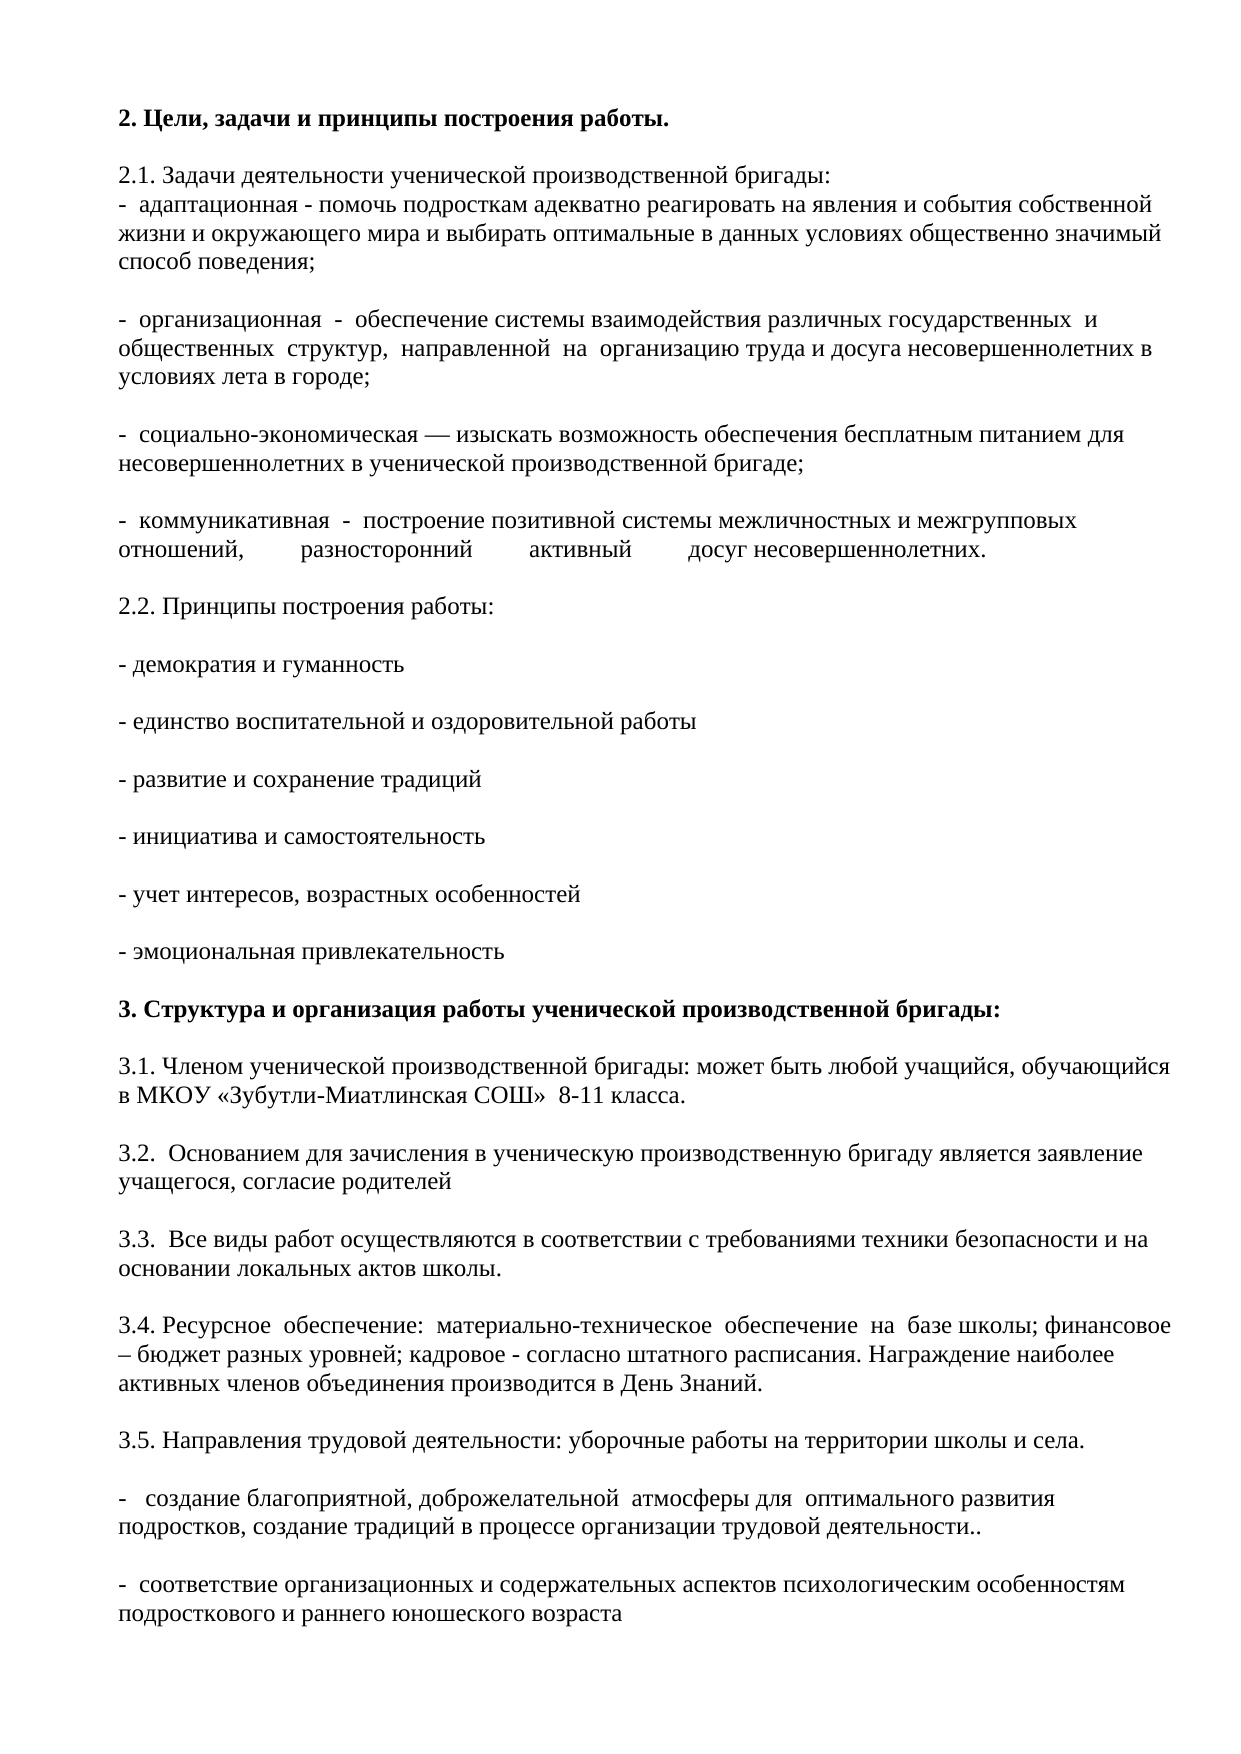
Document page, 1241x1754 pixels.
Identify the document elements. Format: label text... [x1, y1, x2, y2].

text 2.1. Задачи деятельности ученической производственной бригады: [118, 160, 1181, 189]
text - развитие и сохранение традиций [118, 764, 1181, 793]
text 3.2. Основанием для зачисления в ученическую производственную бригаду является заявление учащегося, согласие родителей [118, 1138, 1181, 1195]
text - соответствие организационных и содержательных аспектов психологическим особенностям подросткового и раннего юношеского возраста [118, 1569, 1181, 1626]
text - эмоциональная привлекательность [118, 936, 1181, 965]
text - создание благоприятной, доброжелательной атмосферы для оптимального развития подростков, создание традиций в процессе организации трудовой деятельности.. [118, 1483, 1181, 1540]
text - организационная - обеспечение системы взаимодействия различных государственных и общественных структур, направленной на организацию труда и досуга несовершеннолетних в условиях лета в городе; [118, 304, 1181, 390]
text - адаптационная - помочь подросткам адекватно реагировать на явления и события собственной жизни и окружающего мира и выбирать оптимальные в данных условиях общественно значимый способ поведения; [118, 189, 1181, 275]
text 3.5. Направления трудовой деятельности: уборочные работы на территории школы и села. [118, 1425, 1181, 1454]
text 3. Структура и организация работы ученической производственной бригады: [118, 994, 1181, 1023]
text 3.3. Все виды работ осуществляются в соответствии с требованиями техники безопасности и на основании локальных актов школы. [118, 1224, 1181, 1281]
text 2.2. Принципы построения работы: [118, 591, 1181, 620]
text - единство воспитательной и оздоровительной работы [118, 706, 1181, 735]
text - демократия и гуманность [118, 649, 1181, 678]
text - коммуникативная - построение позитивной системы межличностных и межгрупповых отношений, разносторонний активный досуг несовершеннолетних. [118, 505, 1181, 563]
text 2. Цели, задачи и принципы построения работы. [118, 103, 1181, 131]
text 3.4. Ресурсное обеспечение: материально-техническое обеспечение на базе школы; финансовое – бюджет разных уровней; кадровое - согласно штатного расписания. Награждение наиболее активных членов объединения производится в День Знаний. [118, 1310, 1181, 1396]
text 3.1. Членом ученической производственной бригады: может быть любой учащийся, обучающийся в МКОУ «Зубутли-Миатлинская СОШ» 8-11 класса. [118, 1051, 1181, 1109]
text - учет интересов, возрастных особенностей [118, 879, 1181, 908]
text - социально-экономическая — изыскать возможность обеспечения бесплатным питанием для несовершеннолетних в ученической производственной бригаде; [118, 419, 1181, 476]
text - инициатива и самостоятельность [118, 821, 1181, 850]
